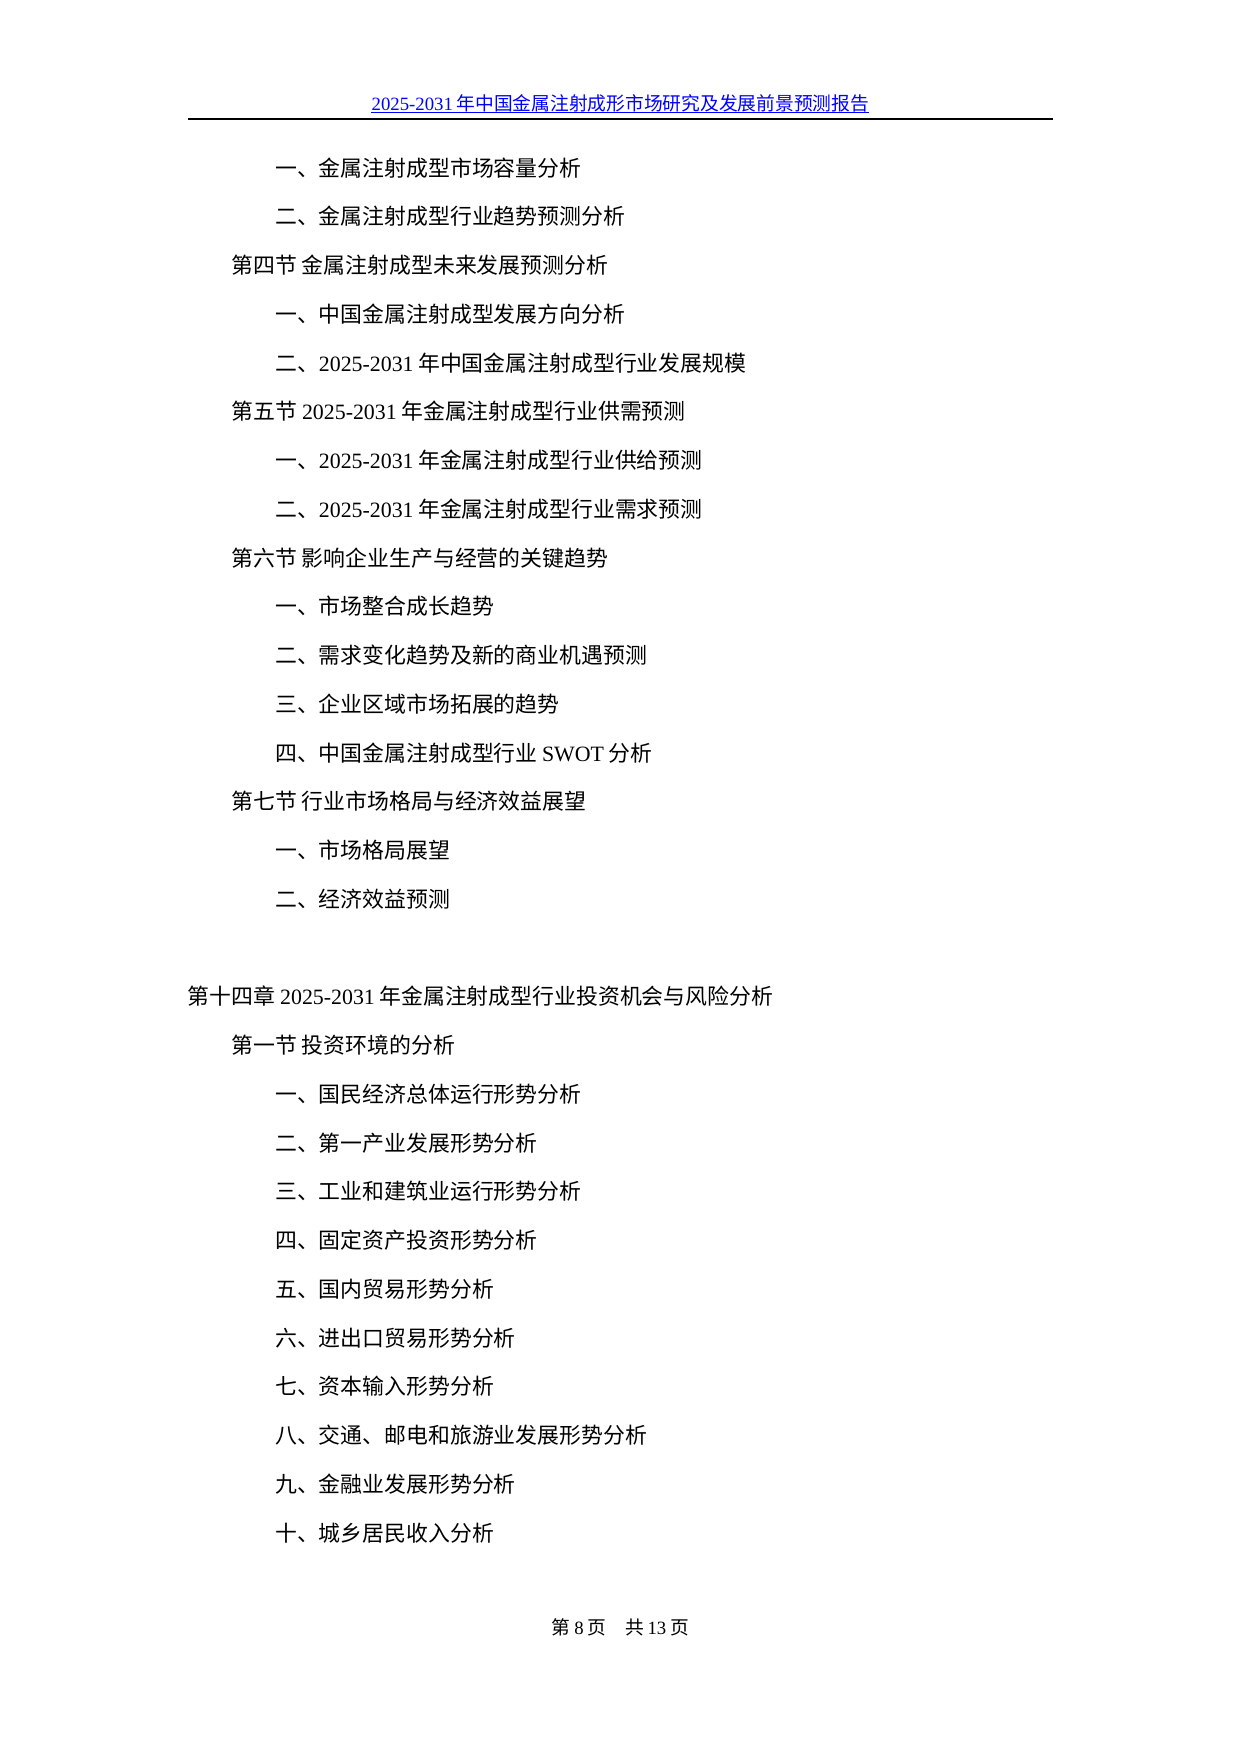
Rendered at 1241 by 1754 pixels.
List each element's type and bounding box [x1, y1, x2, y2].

text [187, 150, 1053, 1548]
